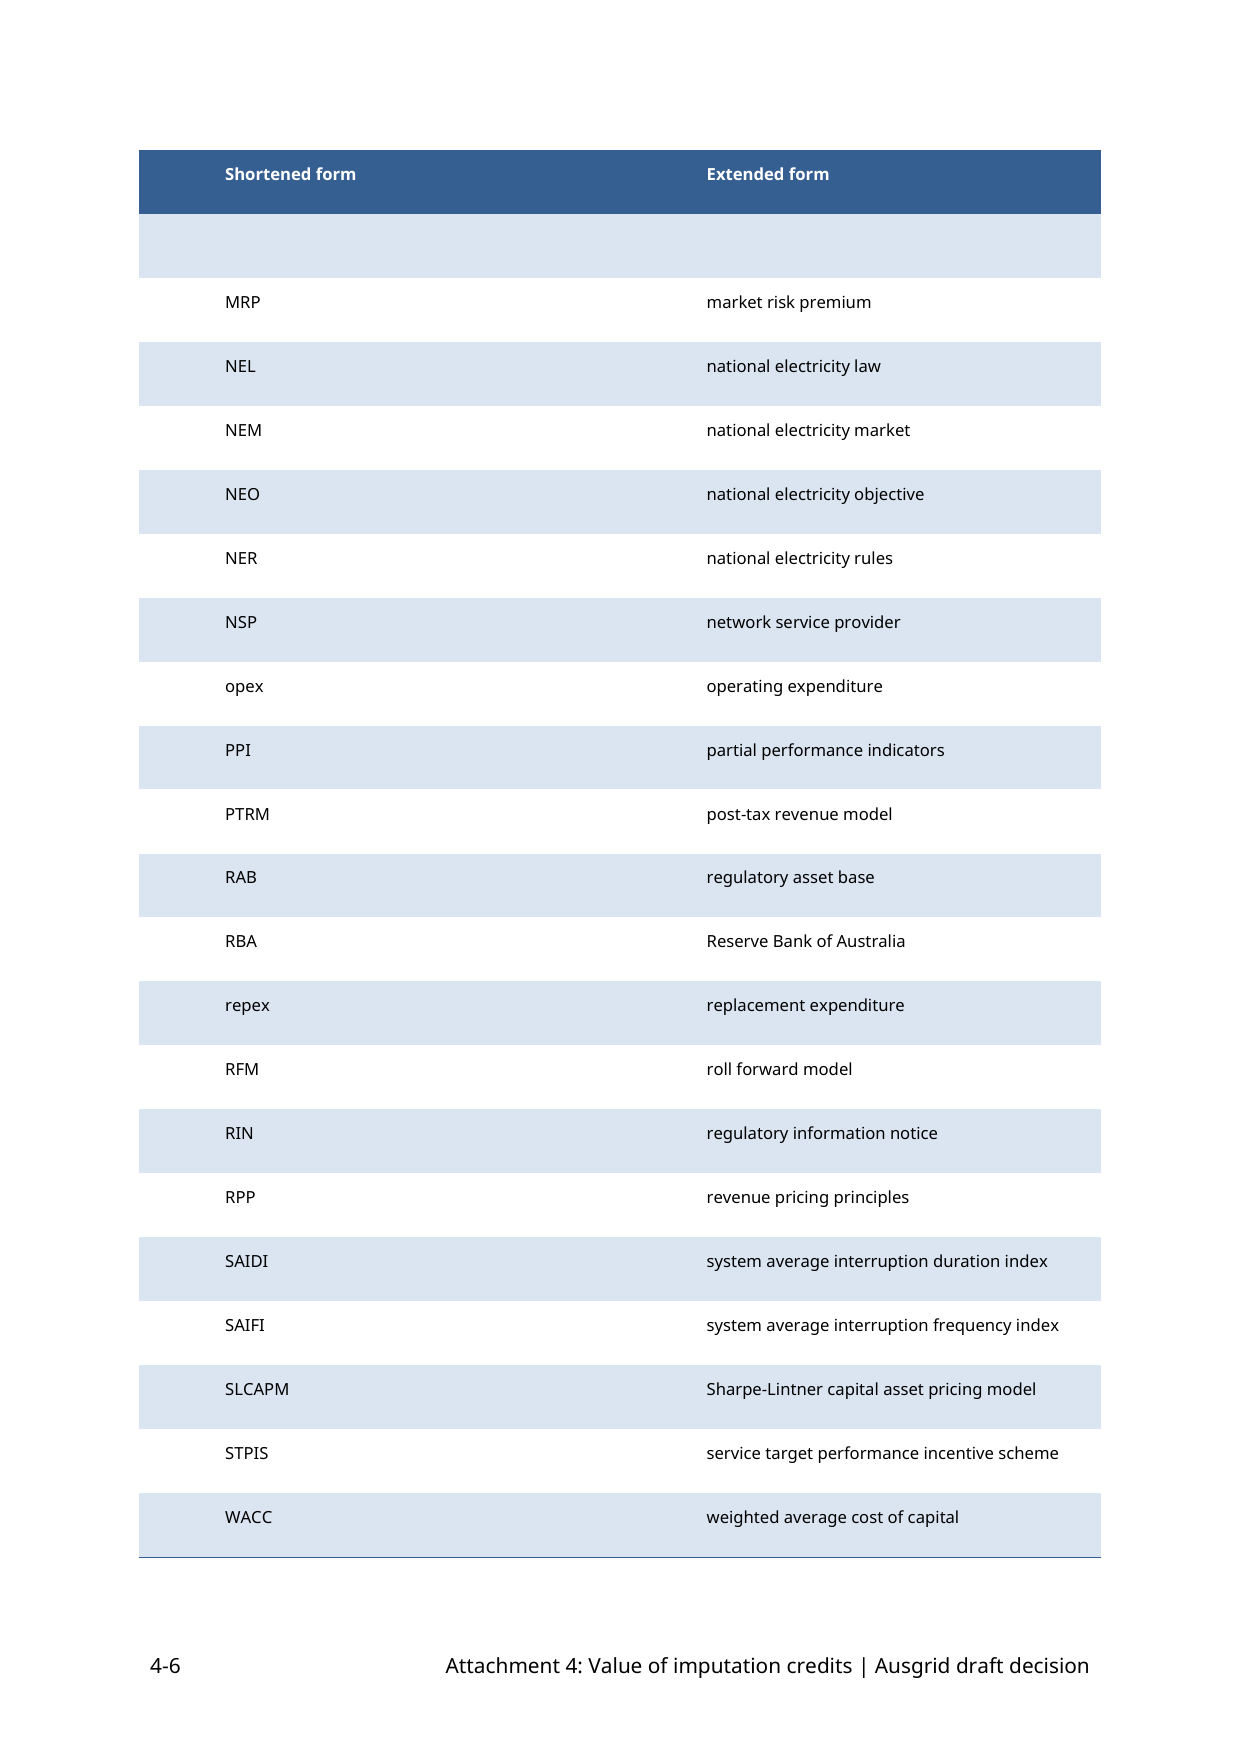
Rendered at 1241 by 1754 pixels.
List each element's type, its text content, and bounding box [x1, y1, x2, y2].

table_cell RFM [139, 1045, 620, 1109]
table_cell national electricity objective [620, 470, 1101, 534]
table_cell national electricity market [620, 406, 1101, 470]
table_cell RIN [139, 1109, 620, 1173]
table_cell PPI [139, 726, 620, 789]
table_header Extended form [620, 150, 1101, 214]
table_cell Reserve Bank of Australia [620, 918, 1101, 981]
table_cell post-tax revenue model [620, 790, 1101, 853]
table_header Shortened form [139, 150, 620, 214]
table_cell Sharpe-Lintner capital asset pricing model [620, 1365, 1101, 1429]
table_cell framework and approach [620, 214, 1101, 278]
table_cell service target performance incentive scheme [620, 1429, 1101, 1493]
table_cell system average interruption frequency index [620, 1301, 1101, 1365]
table_cell partial performance indicators [620, 726, 1101, 789]
table_cell NEO [139, 470, 620, 534]
table_cell regulatory information notice [620, 1109, 1101, 1173]
table_cell weighted average cost of capital [620, 1493, 1101, 1557]
table_cell SAIFI [139, 1301, 620, 1365]
table_cell NSP [139, 598, 620, 662]
table_cell SLCAPM [139, 1365, 620, 1429]
table_cell roll forward model [620, 1045, 1101, 1109]
table_cell operating expenditure [620, 662, 1101, 726]
table_cell RBA [139, 918, 620, 981]
table_cell network service provider [620, 598, 1101, 662]
table_cell NER [139, 534, 620, 598]
table_cell national electricity rules [620, 534, 1101, 598]
table_cell market risk premium [620, 278, 1101, 342]
table_cell F&A [139, 214, 620, 278]
table_cell PTRM [139, 790, 620, 853]
table_cell system average interruption duration index [620, 1237, 1101, 1301]
table_cell revenue pricing principles [620, 1173, 1101, 1237]
table_cell NEM [139, 406, 620, 470]
table_cell national electricity law [620, 342, 1101, 406]
table_cell STPIS [139, 1429, 620, 1493]
table_cell RAB [139, 854, 620, 917]
table_cell SAIDI [139, 1237, 620, 1301]
table_cell replacement expenditure [620, 981, 1101, 1045]
table_cell RPP [139, 1173, 620, 1237]
table_cell NEL [139, 342, 620, 406]
table_cell repex [139, 981, 620, 1045]
table_cell MRP [139, 278, 620, 342]
table_cell WACC [139, 1493, 620, 1557]
table_cell regulatory asset base [620, 854, 1101, 917]
table_cell opex [139, 662, 620, 726]
